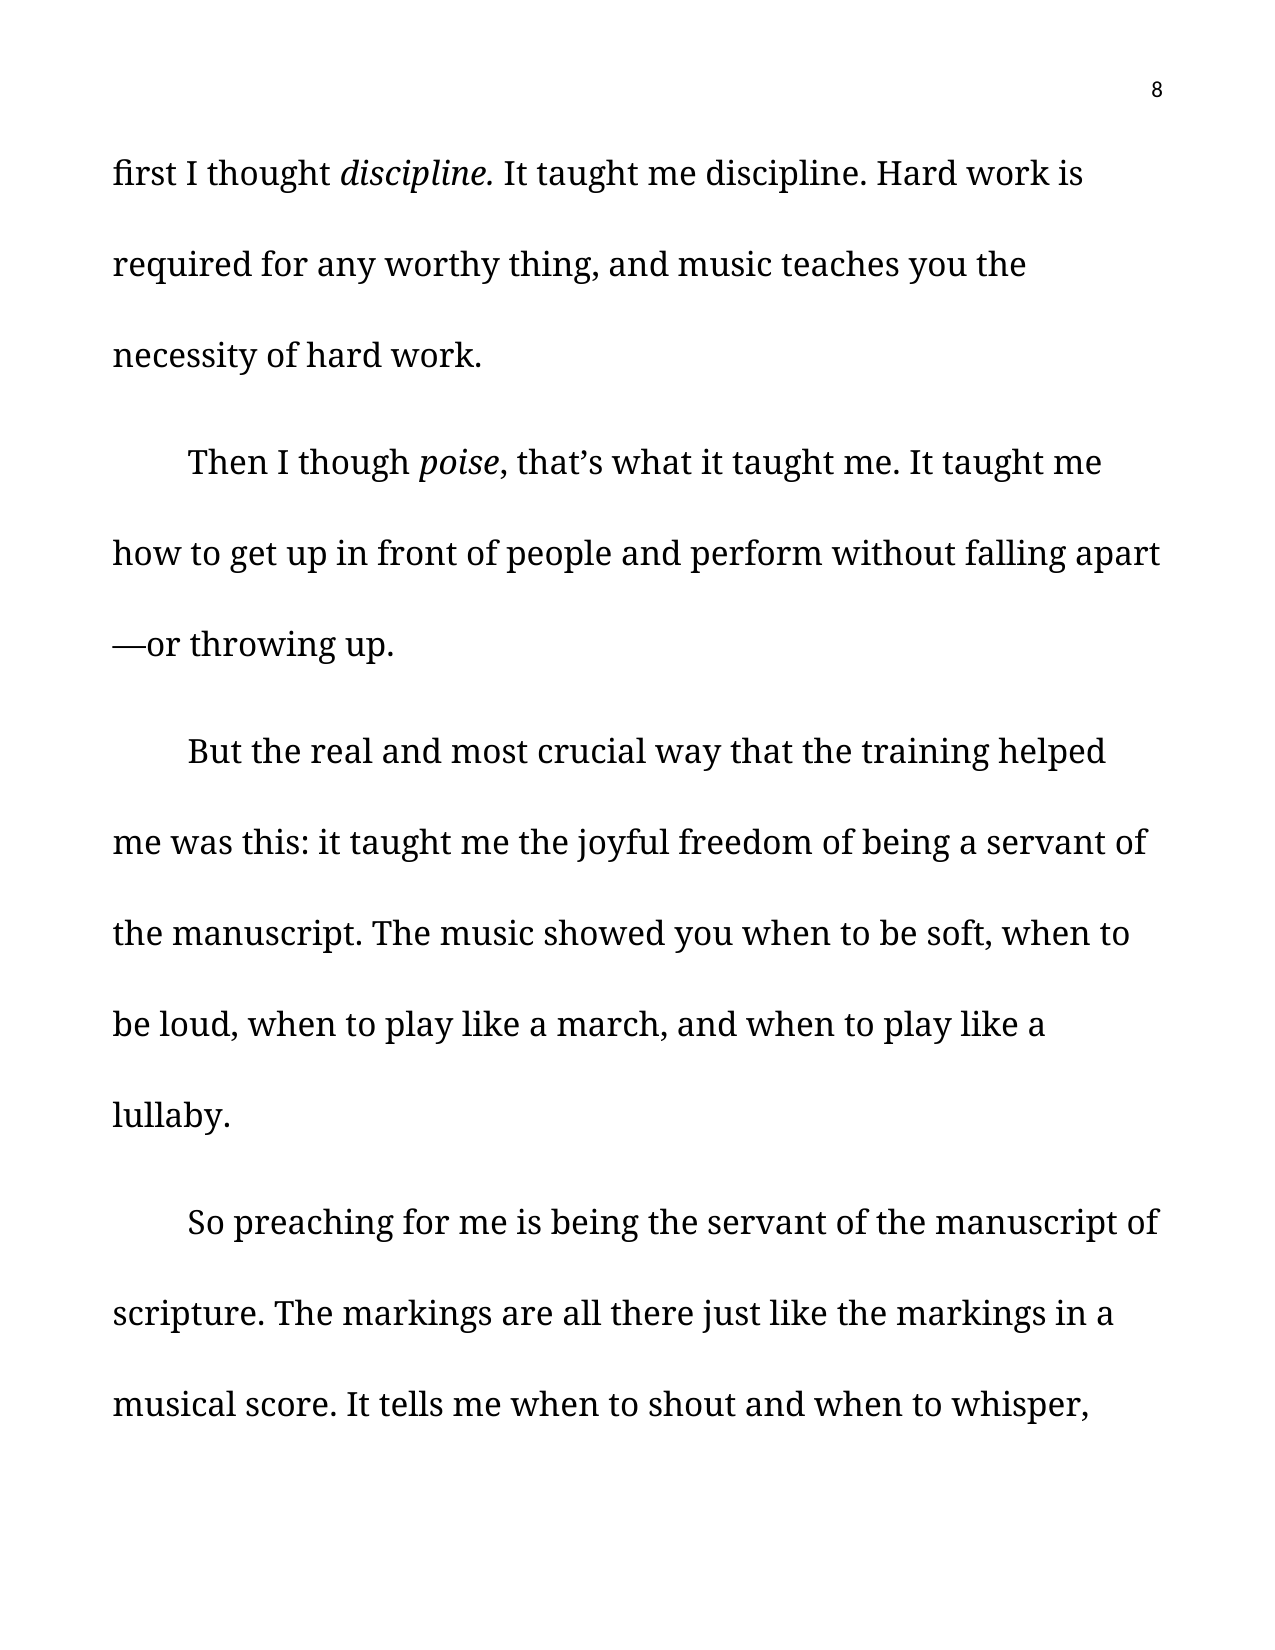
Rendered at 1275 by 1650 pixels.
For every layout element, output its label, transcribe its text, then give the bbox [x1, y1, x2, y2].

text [112, 150, 1162, 377]
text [112, 1199, 1162, 1426]
text But the real and most crucial way that the training helped me was this: it taught me the joyful freedom of being a servant of the manuscript. The music showed you when to be soft, when to be loud, when to play like a march, and when to play like a lullaby. [112, 728, 1162, 1137]
text Then I though poise, that’s what it taught me. It taught me how to get up in front of people and perform without falling apart—or throwing up. [112, 439, 1162, 666]
